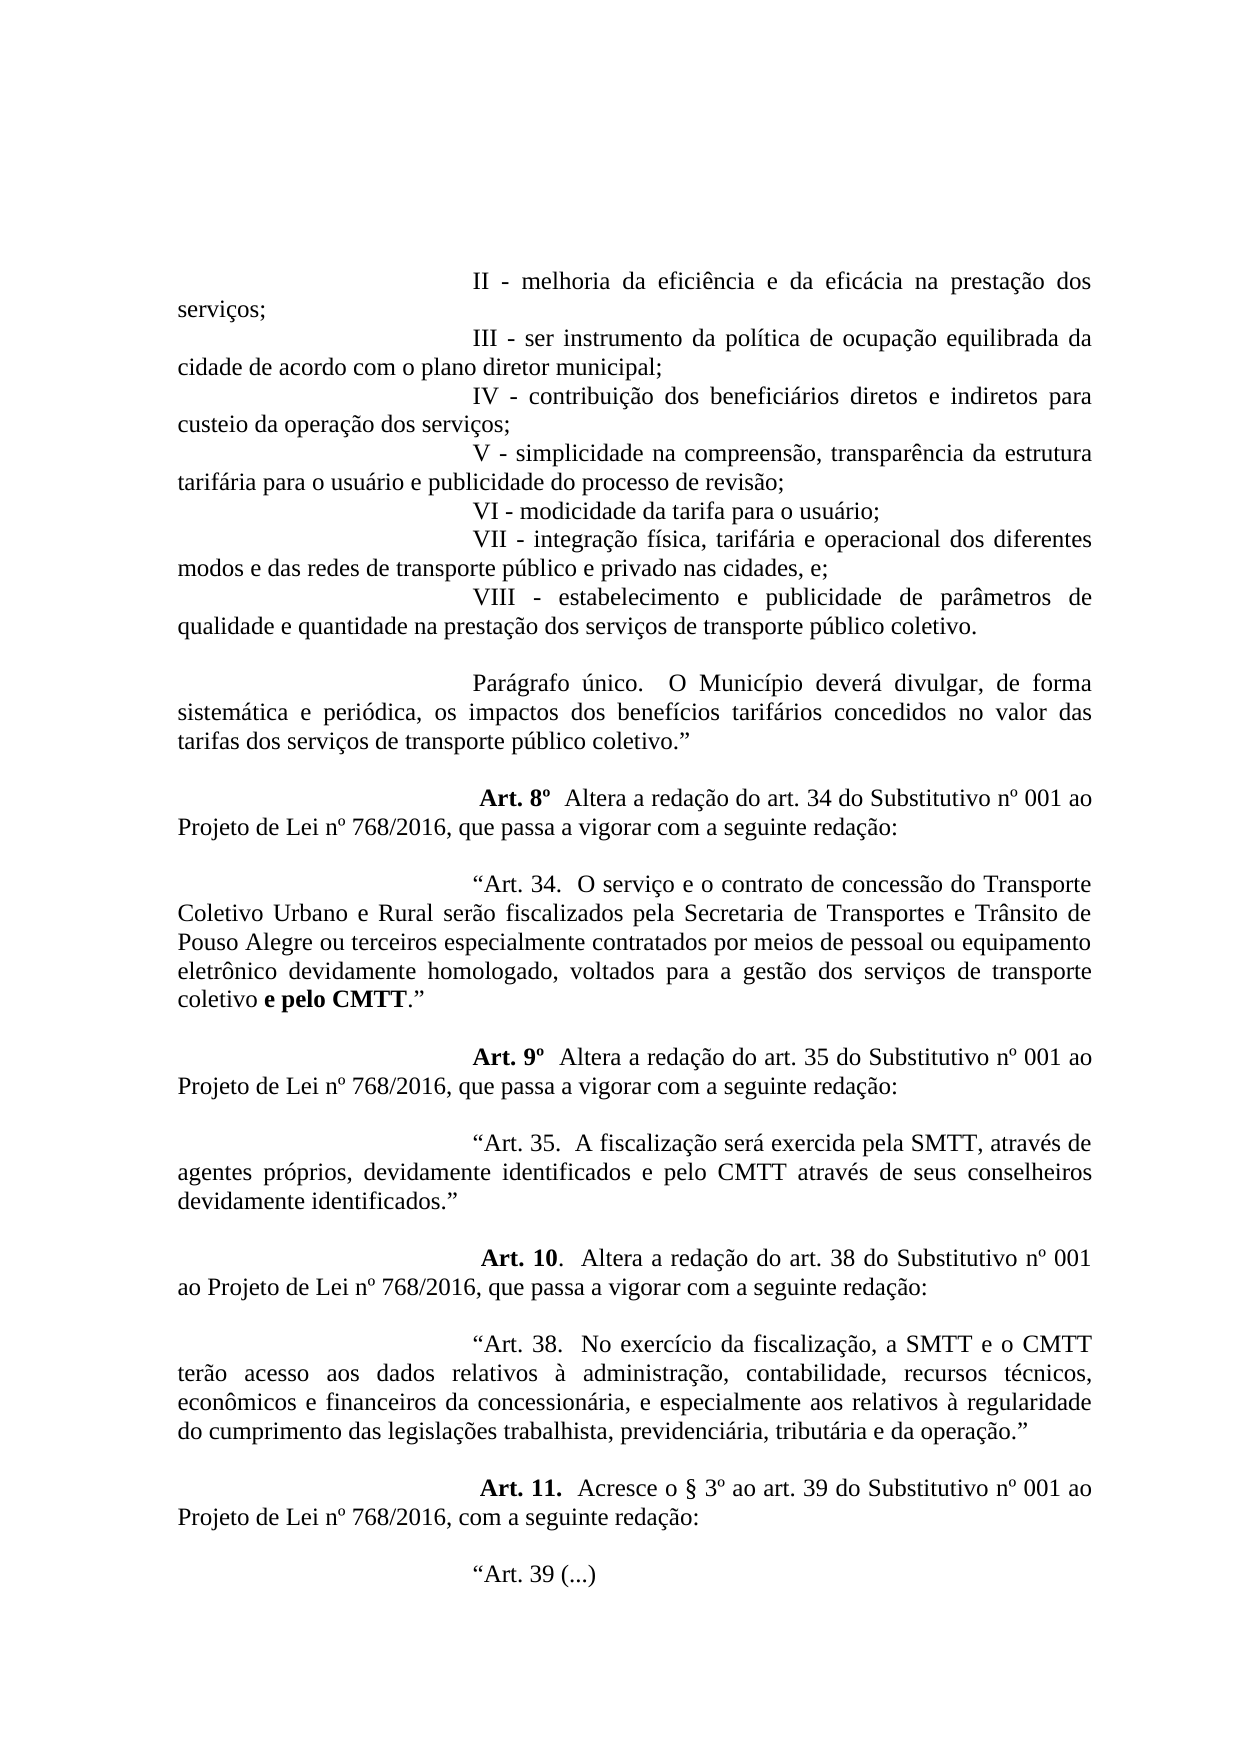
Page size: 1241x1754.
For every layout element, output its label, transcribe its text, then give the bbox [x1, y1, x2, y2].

text “Art. 39 (...) [177, 1559, 1093, 1588]
text Art. 9º Altera a redação do art. 35 do Substitutivo nº 001 ao Projeto de Lei nº 768/2016, que passa a vigorar com a seguinte redação: [177, 1042, 1093, 1099]
text II - melhoria da eficiência e da eficácia na prestação dos serviços; [177, 266, 1093, 323]
text Art. 8º Altera a redação do art. 34 do Substitutivo nº 001 ao Projeto de Lei nº 768/2016, que passa a vigorar com a seguinte redação: [177, 783, 1093, 841]
text IV - contribuição dos beneficiários diretos e indiretos para custeio da operação dos serviços; [177, 381, 1093, 438]
text Art. 11. Acresce o § 3º ao art. 39 do Substitutivo nº 001 ao Projeto de Lei nº 768/2016, com a seguinte redação: [177, 1473, 1093, 1531]
text Art. 10. Altera a redação do art. 38 do Substitutivo nº 001 ao Projeto de Lei nº 768/2016, que passa a vigorar com a seguinte redação: [177, 1243, 1093, 1301]
text Parágrafo único. O Município deverá divulgar, de forma sistemática e periódica, os impactos dos benefícios tarifários concedidos no valor das tarifas dos serviços de transporte público coletivo.” [177, 668, 1093, 754]
text VI - modicidade da tarifa para o usuário; [177, 496, 1093, 524]
text “Art. 34. O serviço e o contrato de concessão do Transporte Coletivo Urbano e Rural serão fiscalizados pela Secretaria de Transportes e Trânsito de Pouso Alegre ou terceiros especialmente contratados por meios de pessoal ou equipamento eletrônico devidamente homologado, voltados para a gestão dos serviços de transporte coletivo e pelo CMTT.” [177, 869, 1093, 1013]
text “Art. 38. No exercício da fiscalização, a SMTT e o CMTT terão acesso aos dados relativos à administração, contabilidade, recursos técnicos, econômicos e financeiros da concessionária, e especialmente aos relativos à regularidade do cumprimento das legislações trabalhista, previdenciária, tributária e da operação.” [177, 1329, 1093, 1444]
text VII - integração física, tarifária e operacional dos diferentes modos e das redes de transporte público e privado nas cidades, e; [177, 524, 1093, 582]
text III - ser instrumento da política de ocupação equilibrada da cidade de acordo com o plano diretor municipal; [177, 323, 1093, 381]
text VIII - estabelecimento e publicidade de parâmetros de qualidade e quantidade na prestação dos serviços de transporte público coletivo. [177, 582, 1093, 639]
text “Art. 35. A fiscalização será exercida pela SMTT, através de agentes próprios, devidamente identificados e pelo CMTT através de seus conselheiros devidamente identificados.” [177, 1128, 1093, 1214]
text V - simplicidade na compreensão, transparência da estrutura tarifária para o usuário e publicidade do processo de revisão; [177, 438, 1093, 496]
